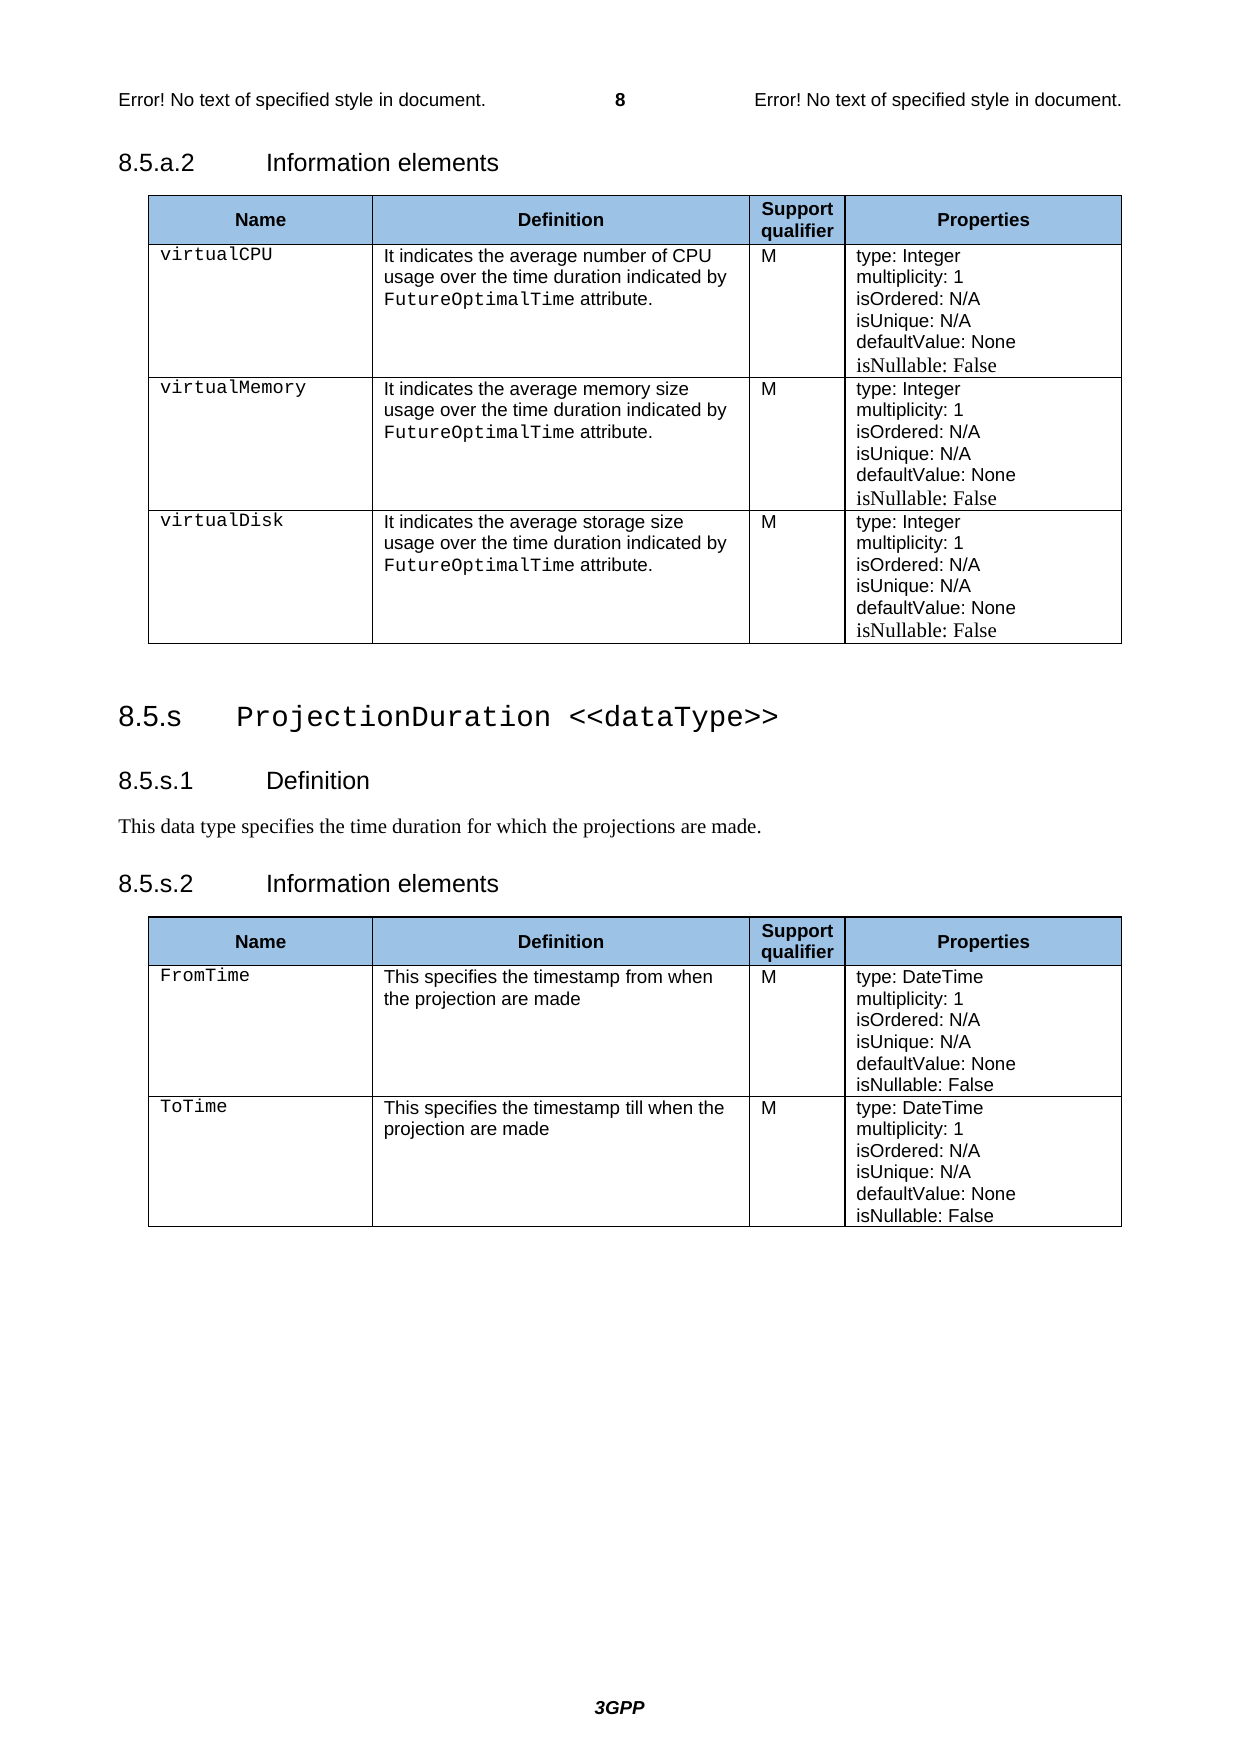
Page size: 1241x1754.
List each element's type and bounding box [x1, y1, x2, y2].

table_cell [149, 245, 372, 377]
table_cell [846, 966, 1121, 1096]
table_header [149, 918, 372, 965]
table_cell [373, 966, 749, 1096]
table_cell [149, 511, 372, 642]
table_cell [750, 378, 844, 509]
table_cell [846, 245, 1121, 377]
table_cell [846, 378, 1121, 509]
table_header [373, 918, 749, 965]
table_header [846, 196, 1121, 244]
table_cell [750, 1097, 844, 1226]
table_cell [846, 511, 1121, 642]
table_header [149, 196, 372, 244]
table_header [846, 918, 1121, 965]
table_cell [373, 1097, 749, 1226]
table_header [373, 196, 749, 244]
table_cell [750, 966, 844, 1096]
table_header [750, 918, 844, 965]
table_cell [373, 378, 749, 509]
table_cell [750, 245, 844, 377]
table_cell [750, 511, 844, 642]
table_cell [846, 1097, 1121, 1226]
table_cell [149, 966, 372, 1096]
table_cell [149, 1097, 372, 1226]
table_cell [149, 378, 372, 509]
table_cell [373, 511, 749, 642]
table_cell [373, 245, 749, 377]
table_header [750, 196, 844, 244]
